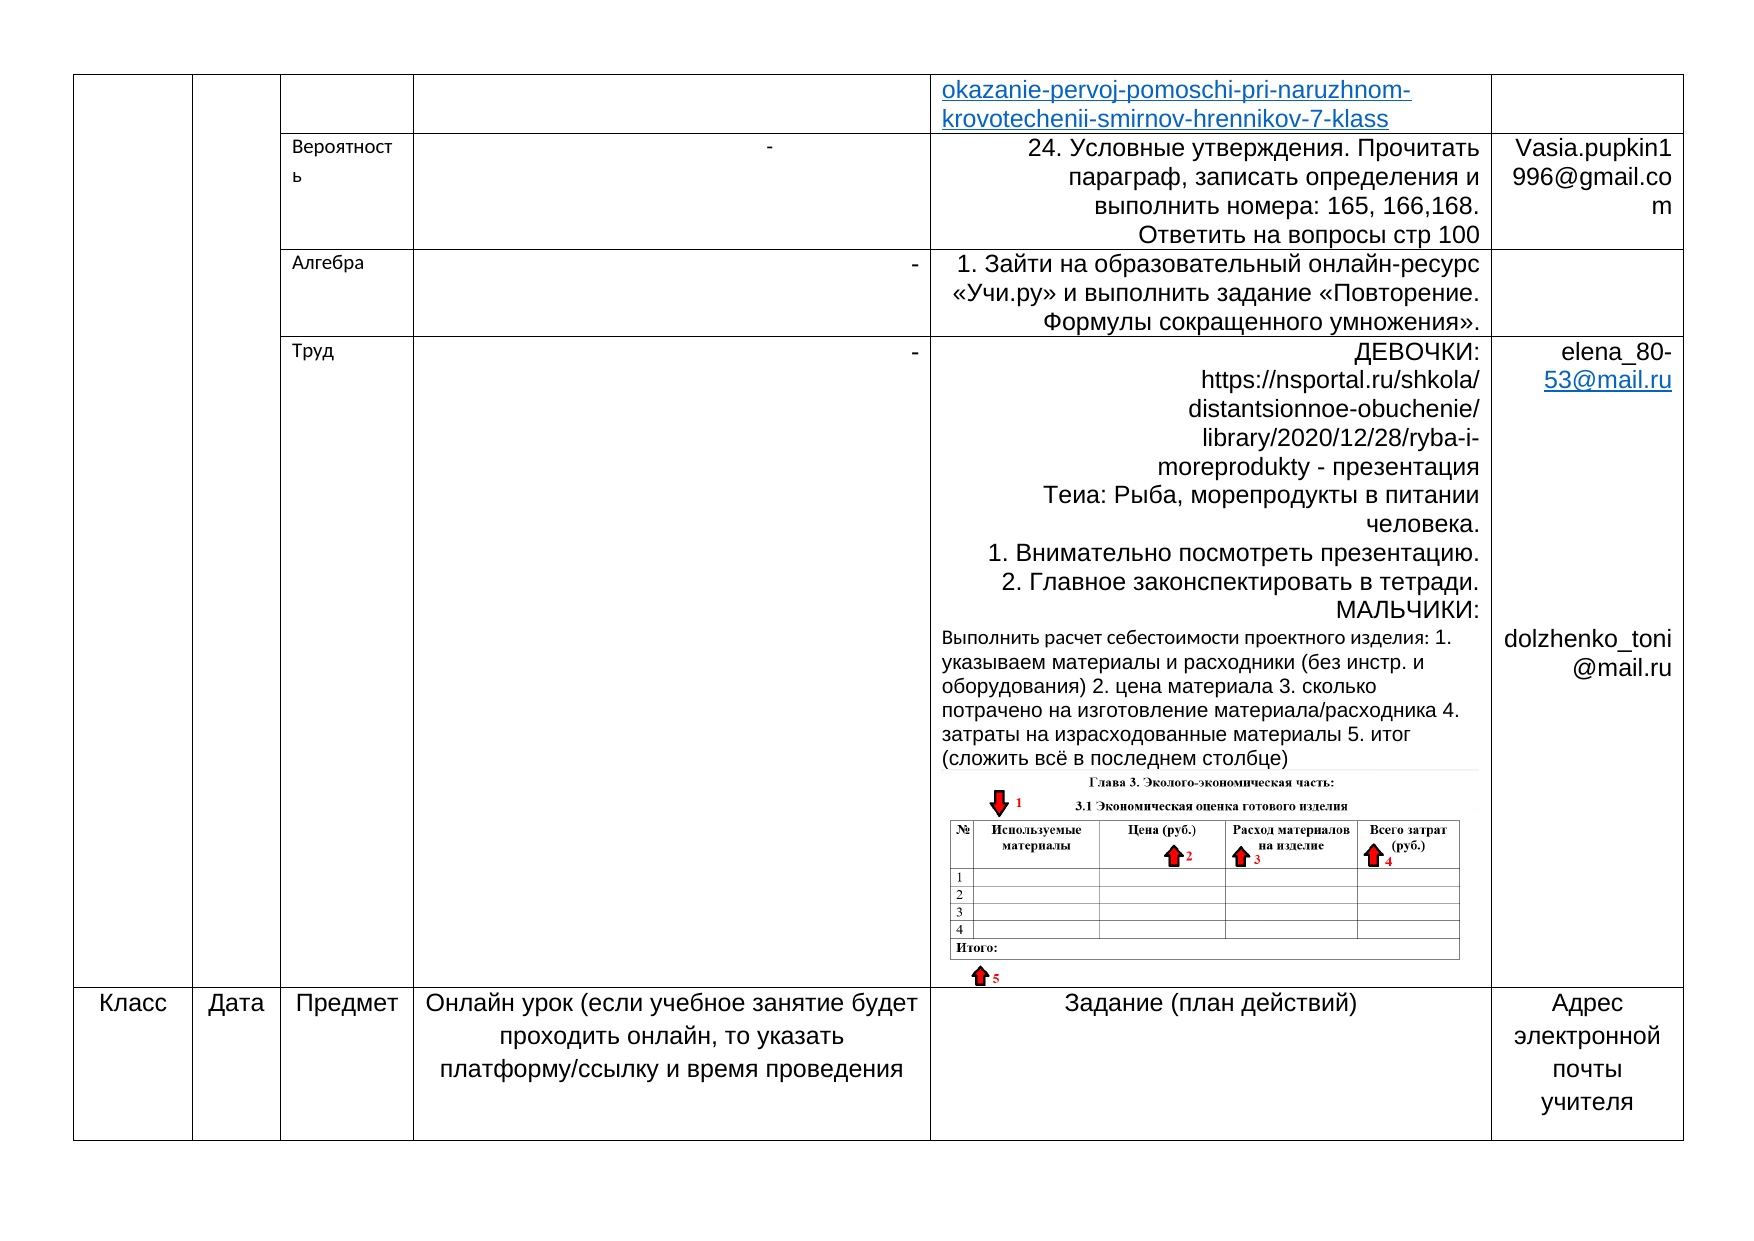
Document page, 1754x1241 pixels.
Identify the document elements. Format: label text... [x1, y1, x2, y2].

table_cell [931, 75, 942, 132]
table_cell - [414, 75, 930, 132]
table_cell Алгебра [281, 250, 413, 336]
table_cell - [414, 250, 930, 336]
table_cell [281, 75, 413, 132]
table_cell ДЕВОЧКИ: https://nsportal.ru/shkola/ distantsionnoe-obuchenie/ library/2020/12/28/ryba-i- moreprodukty - презентация Теиа: Рыба, морепродукты в питании человека. 1. Внимательно посмотреть презентацию. 2. Главное законспектировать в тетради. МАЛЬЧИКИ: Выполнить расчет себестоимости проектного изделия: 1. указываем материалы и расходники (без инстр. и оборудования) 2. цена материала 3. сколько потрачено на изготовление материала/расходника 4. затраты на израсходованные материалы 5. итог (сложить всё в последнем столбце) [931, 337, 1491, 987]
table_cell 24. Условные утверждения. Прочитать параграф, записать определения и выполнить номера: 165, 166,168. Ответить на вопросы стр 100 [931, 134, 1491, 248]
table_cell 1. Зайти на образовательный онлайн-ресурс «Учи.ру» и выполнить задание «Повторение. Формулы сокращенного умножения». [931, 250, 1491, 336]
table_cell Вероятность [281, 134, 413, 248]
table_cell Класс [74, 988, 192, 1140]
table_cell Труд [281, 337, 413, 987]
table_cell Задание (план действий) [931, 988, 1491, 1140]
table_cell - [414, 337, 930, 987]
table_cell elena_80- 53@mail.ru dolzhenko_toni@mail.ru [1492, 337, 1683, 987]
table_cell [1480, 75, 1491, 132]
table_cell Адрес электронной почты учителя [1492, 988, 1683, 1140]
table_cell [1492, 250, 1683, 336]
table_cell Предмет [281, 988, 413, 1140]
picture [941, 769, 1479, 987]
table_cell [1492, 75, 1683, 132]
table_cell Онлайн урок (если учебное занятие будет проходить онлайн, то указать платформу/ссылку и время проведения [414, 988, 930, 1140]
table_cell - [414, 134, 930, 248]
table_cell Vasia.pupkin1996@gmail.com [1492, 134, 1683, 248]
table_cell Дата [193, 988, 280, 1140]
